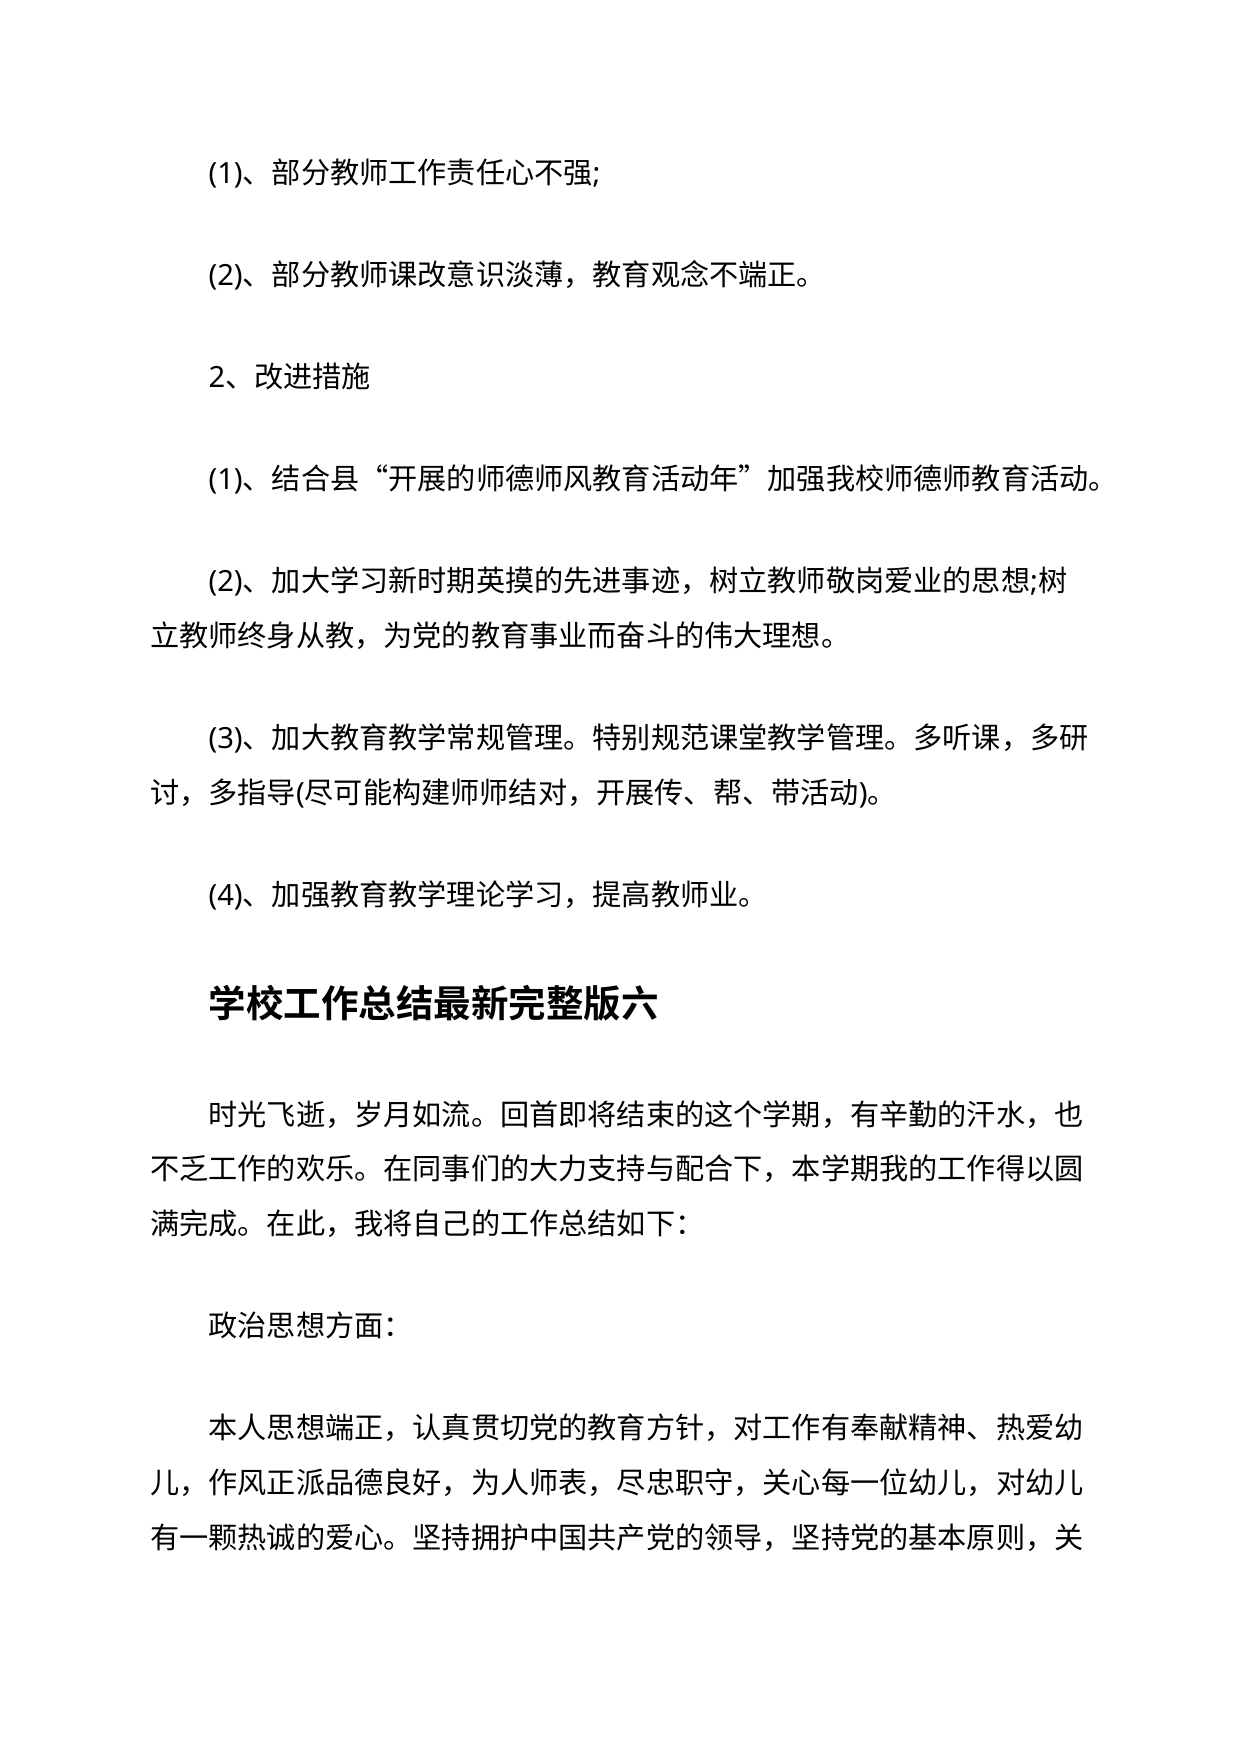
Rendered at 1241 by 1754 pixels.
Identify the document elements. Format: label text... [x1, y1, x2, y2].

text 2、改进措施 [150, 354, 1090, 396]
text 政治思想方面： [150, 1303, 1090, 1345]
text 时光飞逝，岁月如流。回首即将结束的这个学期，有辛勤的汗水，也不乏工作的欢乐。在同事们的大力支持与配合下，本学期我的工作得以圆满完成。在此，我将自己的工作总结如下： [150, 1091, 1090, 1243]
text (2)、部分教师课改意识淡薄，教育观念不端正。 [150, 252, 1090, 294]
text (1)、部分教师工作责任心不强; [150, 150, 1090, 192]
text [150, 1404, 1090, 1556]
text (1)、结合县“开展的师德师风教育活动年”加强我校师德师教育活动。 [150, 456, 1090, 498]
text 学校工作总结最新完整版六 [150, 974, 1090, 1028]
text (4)、加强教育教学理论学习，提高教师业。 [150, 872, 1090, 914]
text (2)、加大学习新时期英摸的先进事迹，树立教师敬岗爱业的思想;树立教师终身从教，为党的教育事业而奋斗的伟大理想。 [150, 558, 1090, 655]
text (3)、加大教育教学常规管理。特别规范课堂教学管理。多听课，多研讨，多指导(尽可能构建师师结对，开展传、帮、带活动)。 [150, 715, 1090, 812]
